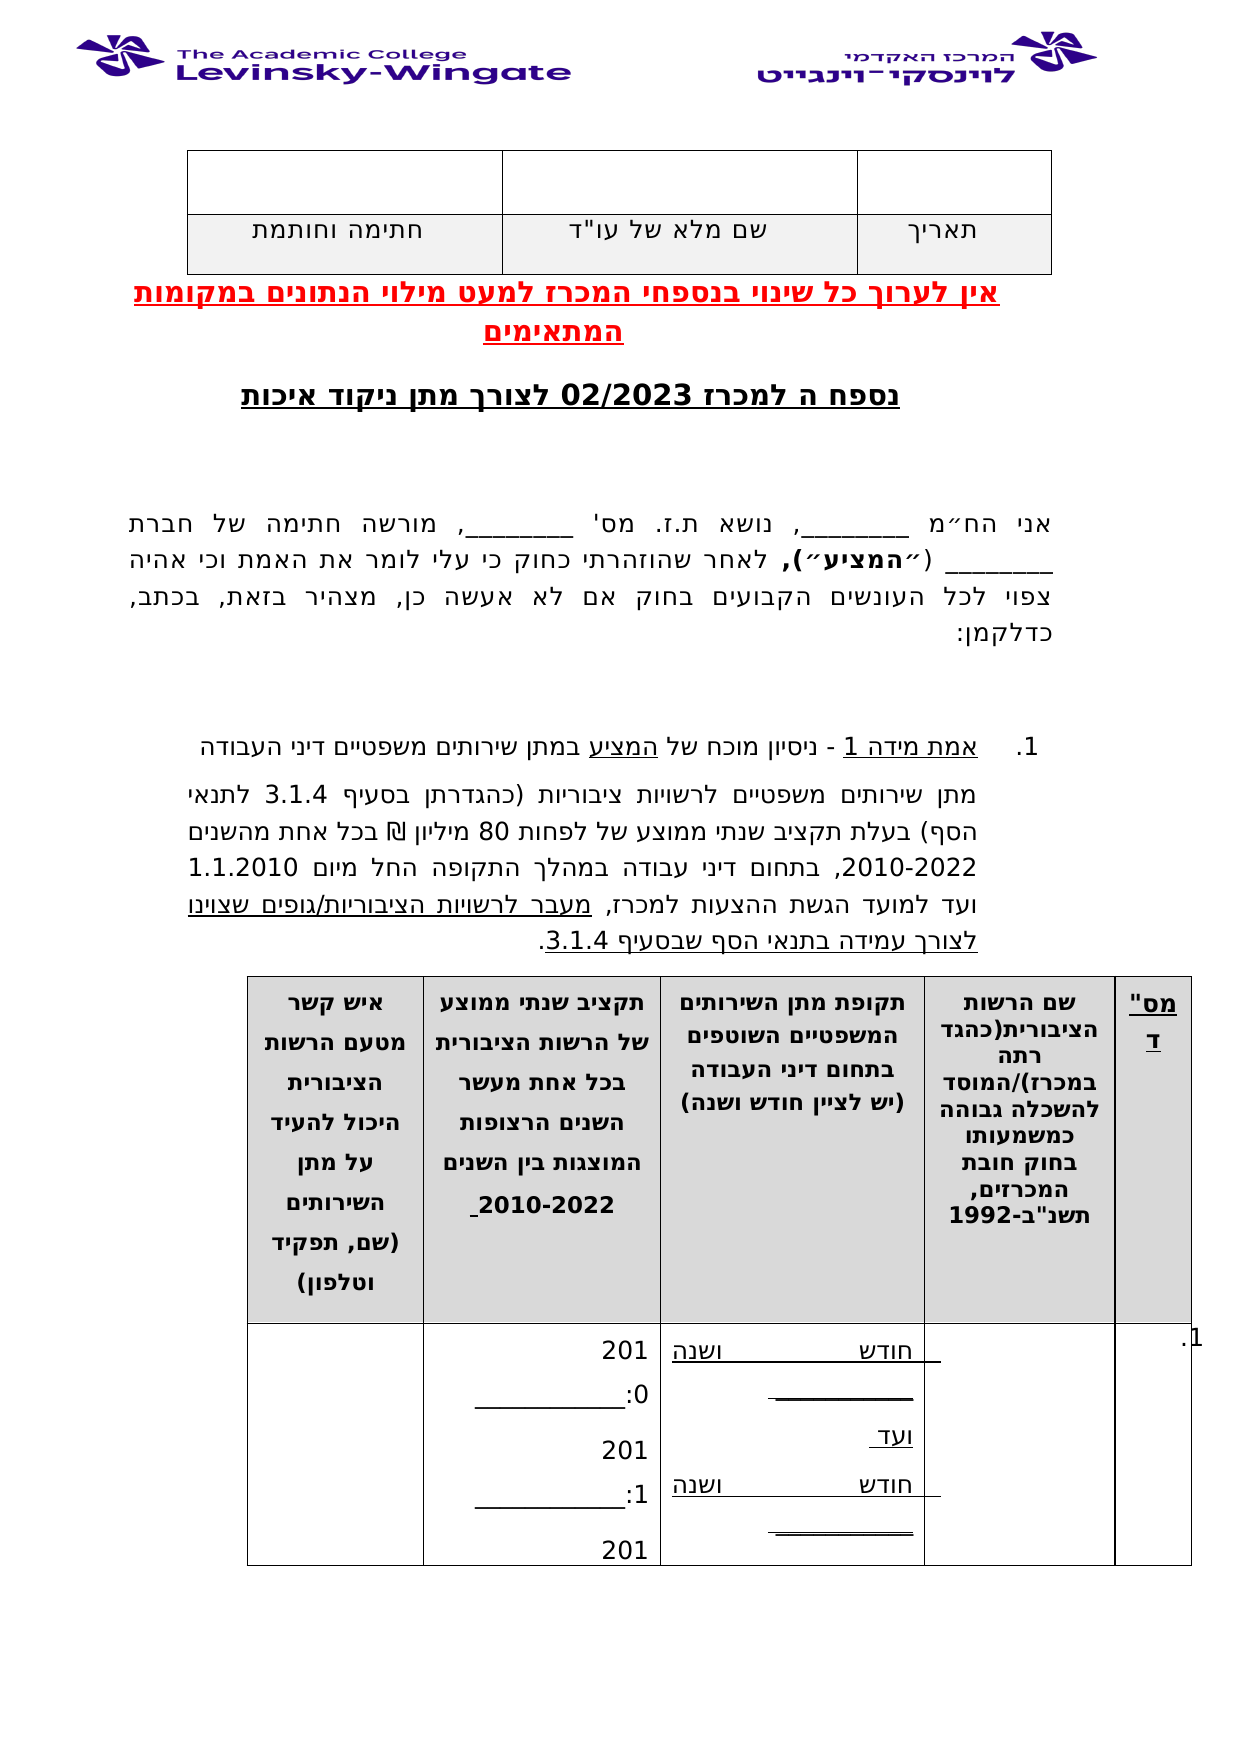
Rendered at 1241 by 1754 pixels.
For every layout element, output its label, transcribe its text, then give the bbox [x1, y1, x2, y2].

text אני הח״מ ________, נושא ת.ז. מס' ________, מורשה חתימה של חברת ________ (״המציע״), לאחר שהוזהרתי כחוק כי עלי לומר את האמת וכי אהיה צפוי לכל העונשים הקבועים בחוק אם לא אעשה כן, מצהיר בזאת, בכתב, כדלקמן: [128, 509, 1053, 648]
table_cell תאריך [858, 215, 1051, 274]
table_cell [248, 1324, 423, 1565]
table_cell [925, 1324, 1114, 1565]
text מתן שירותים משפטיים לרשויות ציבוריות (כהגדרתן בסעיף 3.1.4 לתנאי הסף) בעלת תקציב שנתי ממוצע של לפחות 80 מיליון ₪ בכל אחת מהשנים 2010-2022, בתחום דיני עבודה במהלך התקופה החל מיום 1.1.2010 ועד למועד הגשת ההצעות למכרז, מעבר לרשויות הציבוריות/גופים שצוינו לצורך עמידה בתנאי הסף שבסעיף 3.1.4. [187, 781, 978, 956]
table_header [188, 151, 502, 214]
table_header [503, 151, 857, 214]
list אמת מידה 1 - ניסיון מוכח של המציע במתן שירותים משפטיים דיני העבודה [187, 732, 1015, 761]
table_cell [424, 1324, 660, 1565]
table_header מס"ד [1116, 977, 1191, 1322]
table_header איש קשר מטעם הרשות הציבורית היכול להעיד על מתן השירותים (שם, תפקיד וטלפון) [248, 977, 423, 1322]
table_header שם הרשות הציבורית(כהגדרתה במכרז)/המוסד להשכלה גבוהה כמשמעותו בחוק חובת המכרזים, תשנ"ב-1992 [925, 977, 1114, 1322]
table_header תקציב שנתי ממוצע של הרשות הציבורית בכל אחת מעשר השנים הרצופות המוצגות בין השנים 2010-2022 [424, 977, 660, 1322]
text נספח ה למכרז 02/2023 לצורך מתן ניקוד איכות [128, 378, 1013, 412]
table_cell שם מלא של עו"ד [503, 215, 857, 274]
text אין לערוך כל שינוי בנספחי המכרז למעט מילוי הנתונים במקומות המתאימים [128, 275, 1013, 348]
table_cell [1116, 1324, 1191, 1565]
table_cell חתימה וחותמת [188, 215, 502, 274]
picture [40, 17, 1133, 100]
table_header תקופת מתן השירותים המשפטיים השוטפים בתחום דיני העבודה (יש לציין חודש ושנה) [661, 977, 924, 1322]
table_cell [661, 1324, 924, 1565]
table_header [858, 151, 1051, 214]
